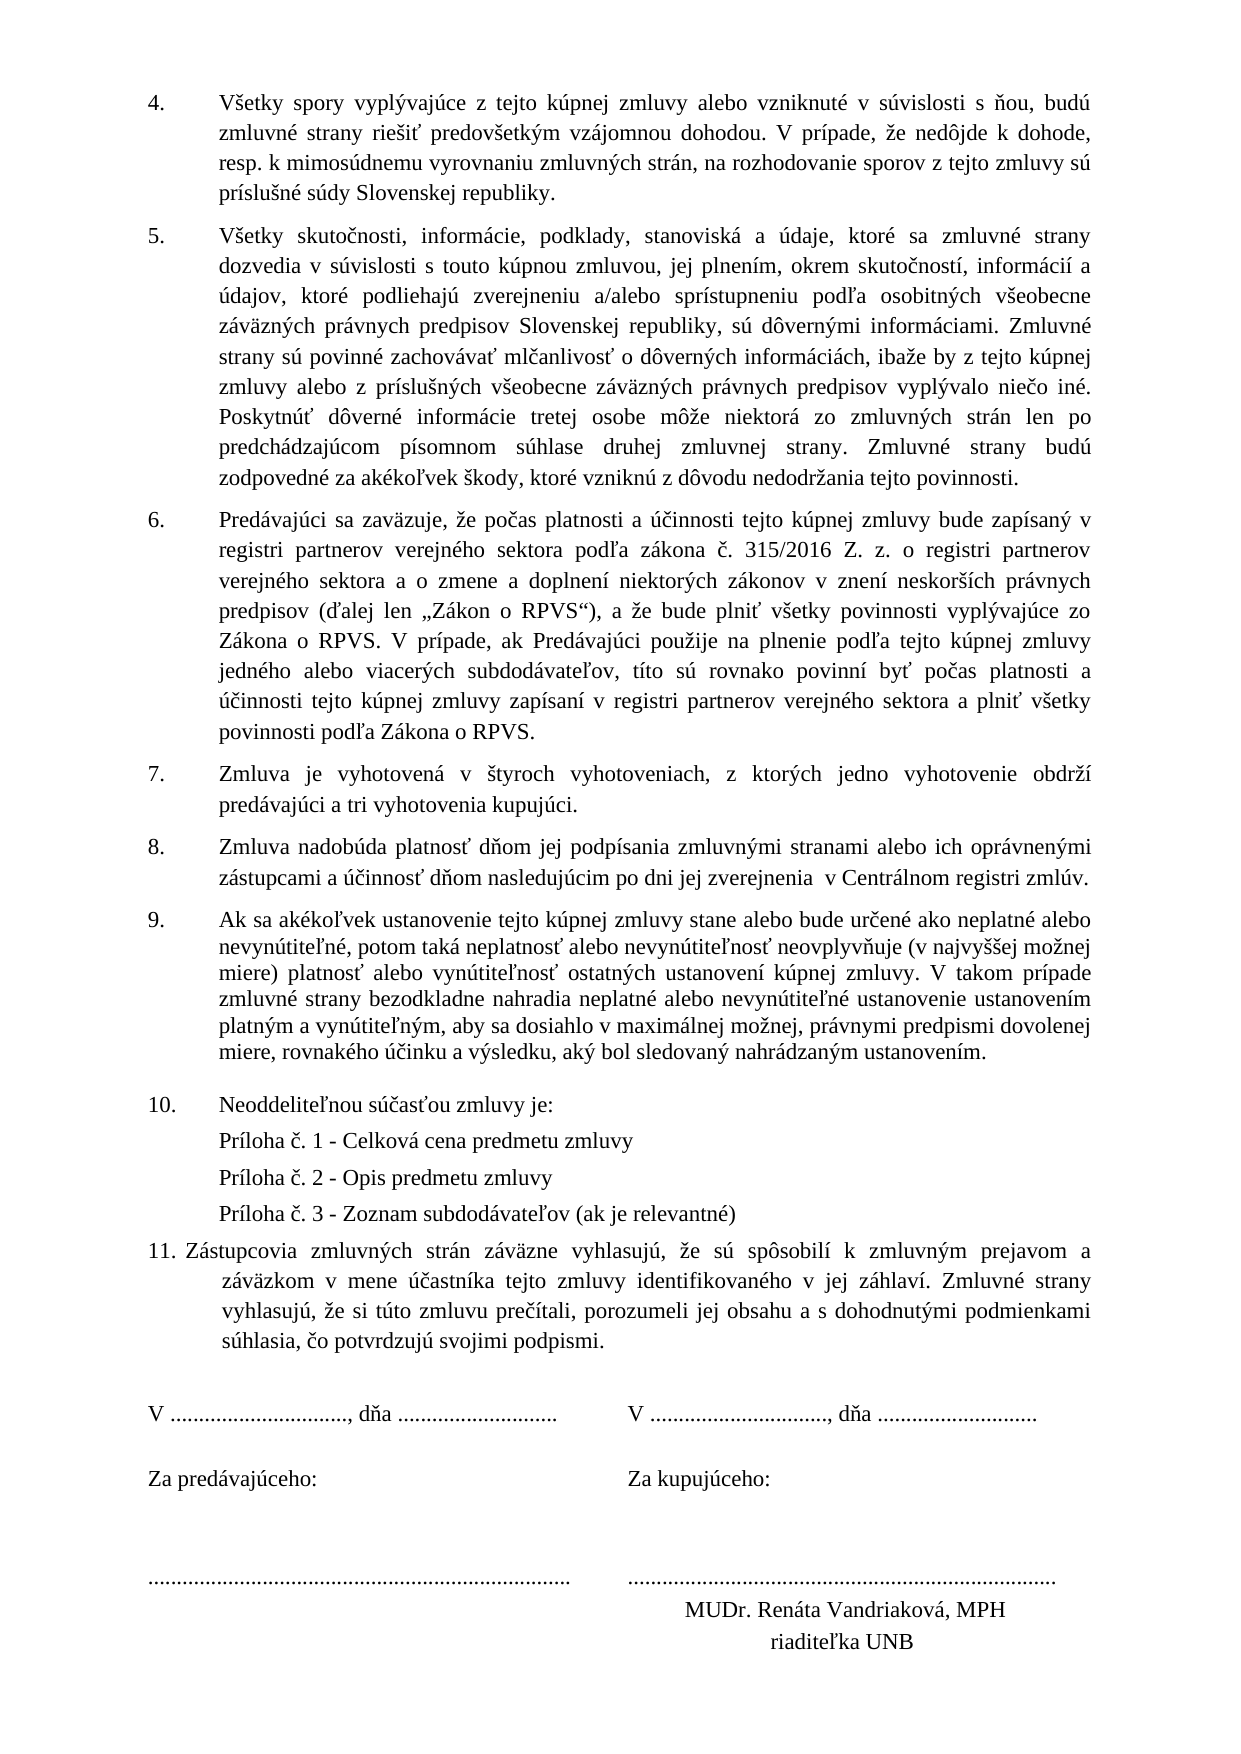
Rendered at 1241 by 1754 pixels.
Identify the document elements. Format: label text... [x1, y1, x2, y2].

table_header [616, 1400, 1096, 1661]
list Neoddeliteľnou súčasťou zmluvy je: [148, 1091, 1092, 1117]
text Príloha č. 2 - Opis predmetu zmluvy [218, 1164, 1092, 1190]
list Ak sa akékoľvek ustanovenie tejto kúpnej zmluvy stane alebo bude určené ako neplatné alebo nevynútiteľné, potom taká neplatnosť alebo nevynútiteľnosť neovplyvňuje (v najvyššej možnej miere) platnosť alebo vynútiteľnosť ostatných ustanovení kúpnej zmluvy. V takom prípade zmluvné strany bezodkladne nahradia neplatné alebo nevynútiteľné ustanovenie ustanovením platným a vynútiteľným, aby sa dosiahlo v maximálnej možnej, právnymi predpismi dovolenej miere, rovnakého účinku a výsledku, aký bol sledovaný nahrádzaným ustanovením. [148, 906, 1092, 1064]
list Zástupcovia zmluvných strán záväzne vyhlasujú, že sú spôsobilí k zmluvným prejavom a záväzkom v mene účastníka tejto zmluvy identifikovaného v jej záhlaví. Zmluvné strany vyhlasujú, že si túto zmluvu prečítali, porozumeli jej obsahu a s dohodnutými podmienkami súhlasia, čo potvrdzujú svojimi podpismi. [148, 1237, 1092, 1354]
text Príloha č. 3 - Zoznam subdodávateľov (ak je relevantné) [218, 1200, 1092, 1227]
list Zmluva je vyhotovená v štyroch vyhotoveniach, z ktorých jedno vyhotovenie obdrží predávajúci a tri vyhotovenia kupujúci. [148, 761, 1092, 817]
text Príloha č. 1 - Celková cena predmetu zmluvy [218, 1127, 1092, 1154]
list Všetky skutočnosti, informácie, podklady, stanoviská a údaje, ktoré sa zmluvné strany dozvedia v súvislosti s touto kúpnou zmluvou, jej plnením, okrem skutočností, informácií a údajov, ktoré podliehajú zverejneniu a/alebo sprístupneniu podľa osobitných všeobecne záväzných právnych predpisov Slovenskej republiky, sú dôvernými informáciami. Zmluvné strany sú povinné zachovávať mlčanlivosť o dôverných informáciách, ibaže by z tejto kúpnej zmluvy alebo z príslušných všeobecne záväzných právnych predpisov vyplývalo niečo iné. Poskytnúť dôverné informácie tretej osobe môže niektorá zo zmluvných strán len po predchádzajúcom písomnom súhlase druhej zmluvnej strany. Zmluvné strany budú zodpovedné za akékoľvek škody, ktoré vzniknú z dôvodu nedodržania tejto povinnosti. [148, 222, 1092, 490]
list Zmluva nadobúda platnosť dňom jej podpísania zmluvnými stranami alebo ich oprávnenými zástupcami a účinnosť dňom nasledujúcim po dni jej zverejnenia v Centrálnom registri zmlúv. [148, 833, 1092, 890]
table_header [136, 1400, 616, 1661]
list Predávajúci sa zaväzuje, že počas platnosti a účinnosti tejto kúpnej zmluvy bude zapísaný v registri partnerov verejného sektora podľa zákona č. 315/2016 Z. z. o registri partnerov verejného sektora a o zmene a doplnení niektorých zákonov v znení neskorších právnych predpisov (ďalej len „Zákon o RPVS“), a že bude plniť všetky povinnosti vyplývajúce zo Zákona o RPVS. V prípade, ak Predávajúci použije na plnenie podľa tejto kúpnej zmluvy jedného alebo viacerých subdodávateľov, títo sú rovnako povinní byť počas platnosti a účinnosti tejto kúpnej zmluvy zapísaní v registri partnerov verejného sektora a plniť všetky povinnosti podľa Zákona o RPVS. [148, 506, 1092, 744]
list Všetky spory vyplývajúce z tejto kúpnej zmluvy alebo vzniknuté v súvislosti s ňou, budú zmluvné strany riešiť predovšetkým vzájomnou dohodou. V prípade, že nedôjde k dohode, resp. k mimosúdnemu vyrovnaniu zmluvných strán, na rozhodovanie sporov z tejto zmluvy sú príslušné súdy Slovenskej republiky. [148, 89, 1092, 206]
